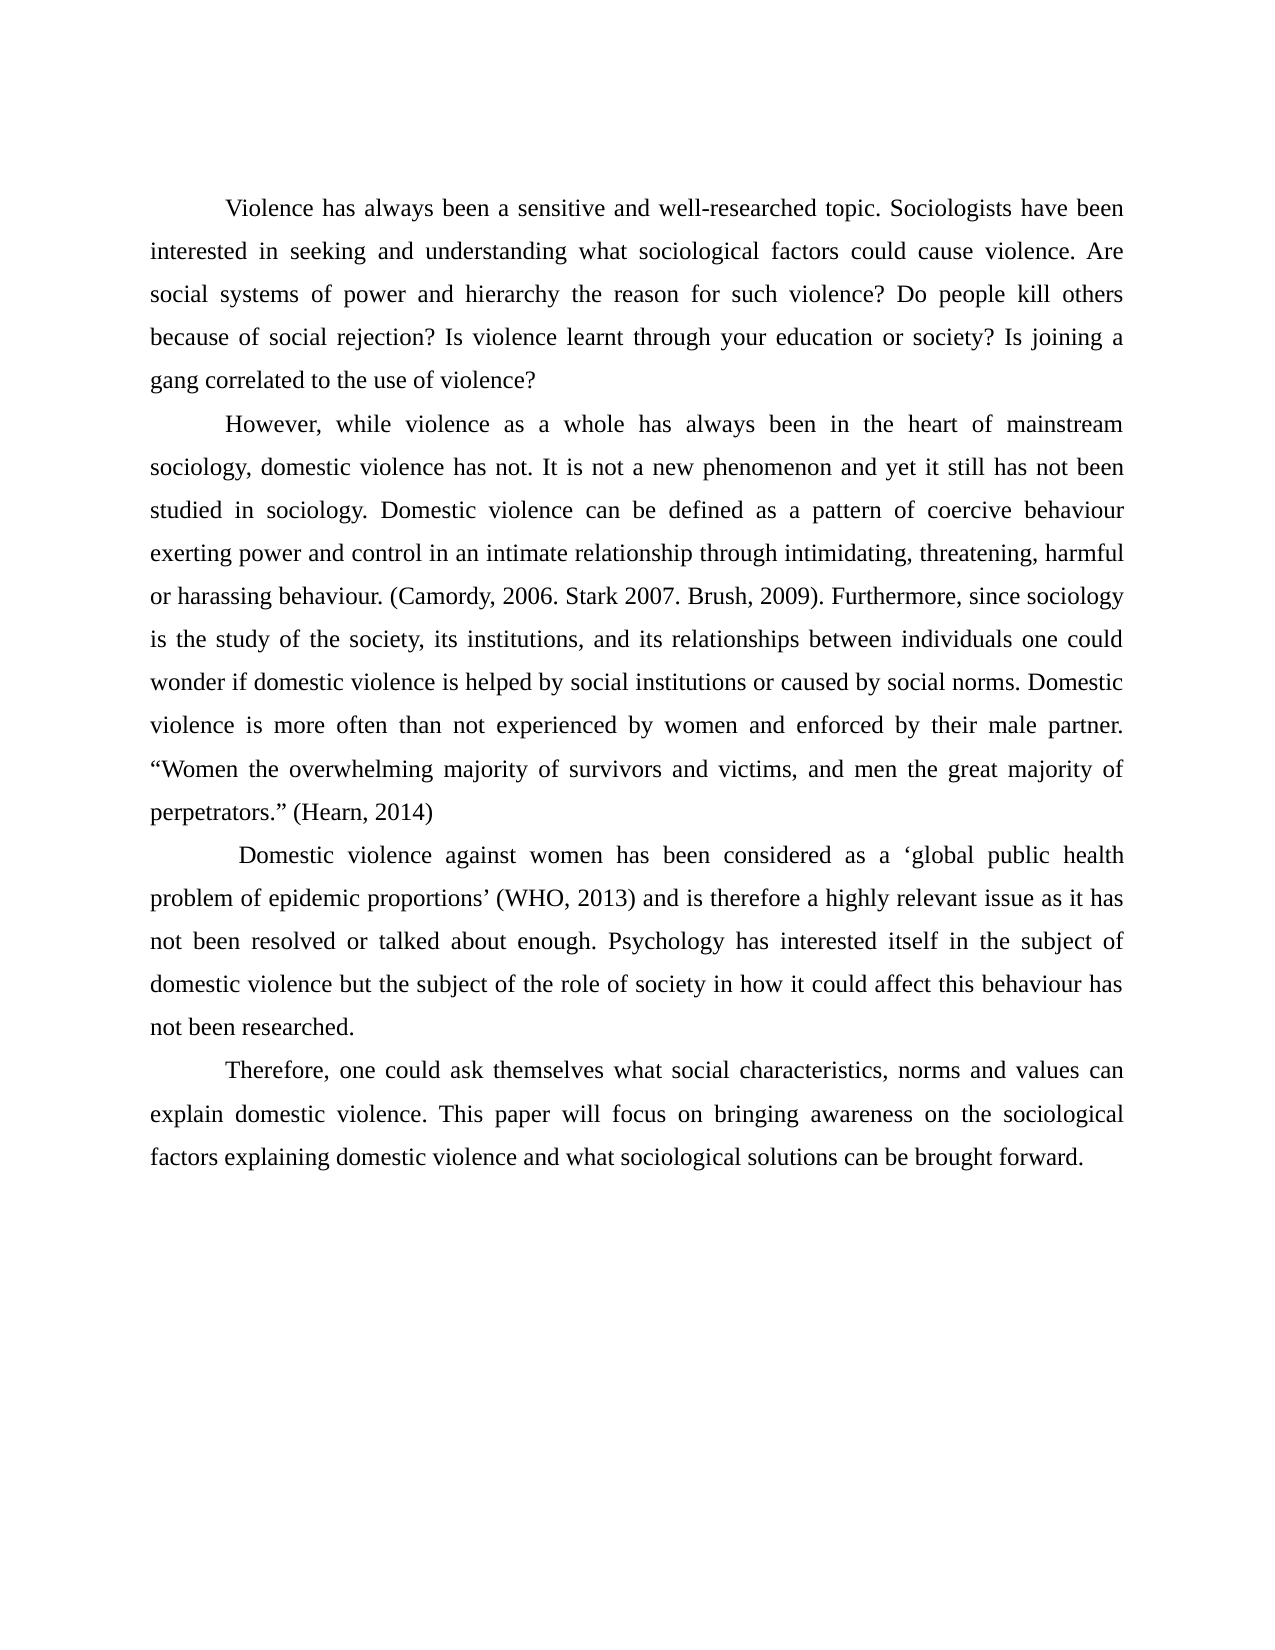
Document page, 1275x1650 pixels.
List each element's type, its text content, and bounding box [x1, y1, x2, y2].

text Violence has always been a sensitive and well-researched topic. Sociologists have been interested in seeking and understanding what sociological factors could cause violence. Are social systems of power and hierarchy the reason for such violence? Do people kill others because of social rejection? Is violence learnt through your education or society? Is joining a gang correlated to the use of violence? [150, 193, 1125, 394]
text Therefore, one could ask themselves what social characteristics, norms and values can explain domestic violence. This paper will focus on bringing awareness on the sociological factors explaining domestic violence and what sociological solutions can be brought forward. [150, 1056, 1125, 1171]
text However, while violence as a whole has always been in the heart of mainstream sociology, domestic violence has not. It is not a new phenomenon and yet it still has not been studied in sociology. Domestic violence can be defined as a pattern of coercive behaviour exerting power and control in an intimate relationship through intimidating, threatening, harmful or harassing behaviour. (Camordy, 2006. Stark 2007. Brush, 2009). Furthermore, since sociology is the study of the society, its institutions, and its relationships between individuals one could wonder if domestic violence is helped by social institutions or caused by social norms. Domestic violence is more often than not experienced by women and enforced by their male partner. “Women the overwhelming majority of survivors and victims, and men the great majority of perpetrators.” (Hearn, 2014) [150, 409, 1125, 826]
text Domestic violence against women has been considered as a ‘global public health problem of epidemic proportions’ (WHO, 2013) and is therefore a highly relevant issue as it has not been resolved or talked about enough. Psychology has interested itself in the subject of domestic violence but the subject of the role of society in how it could affect this behaviour has not been researched. [150, 840, 1125, 1041]
